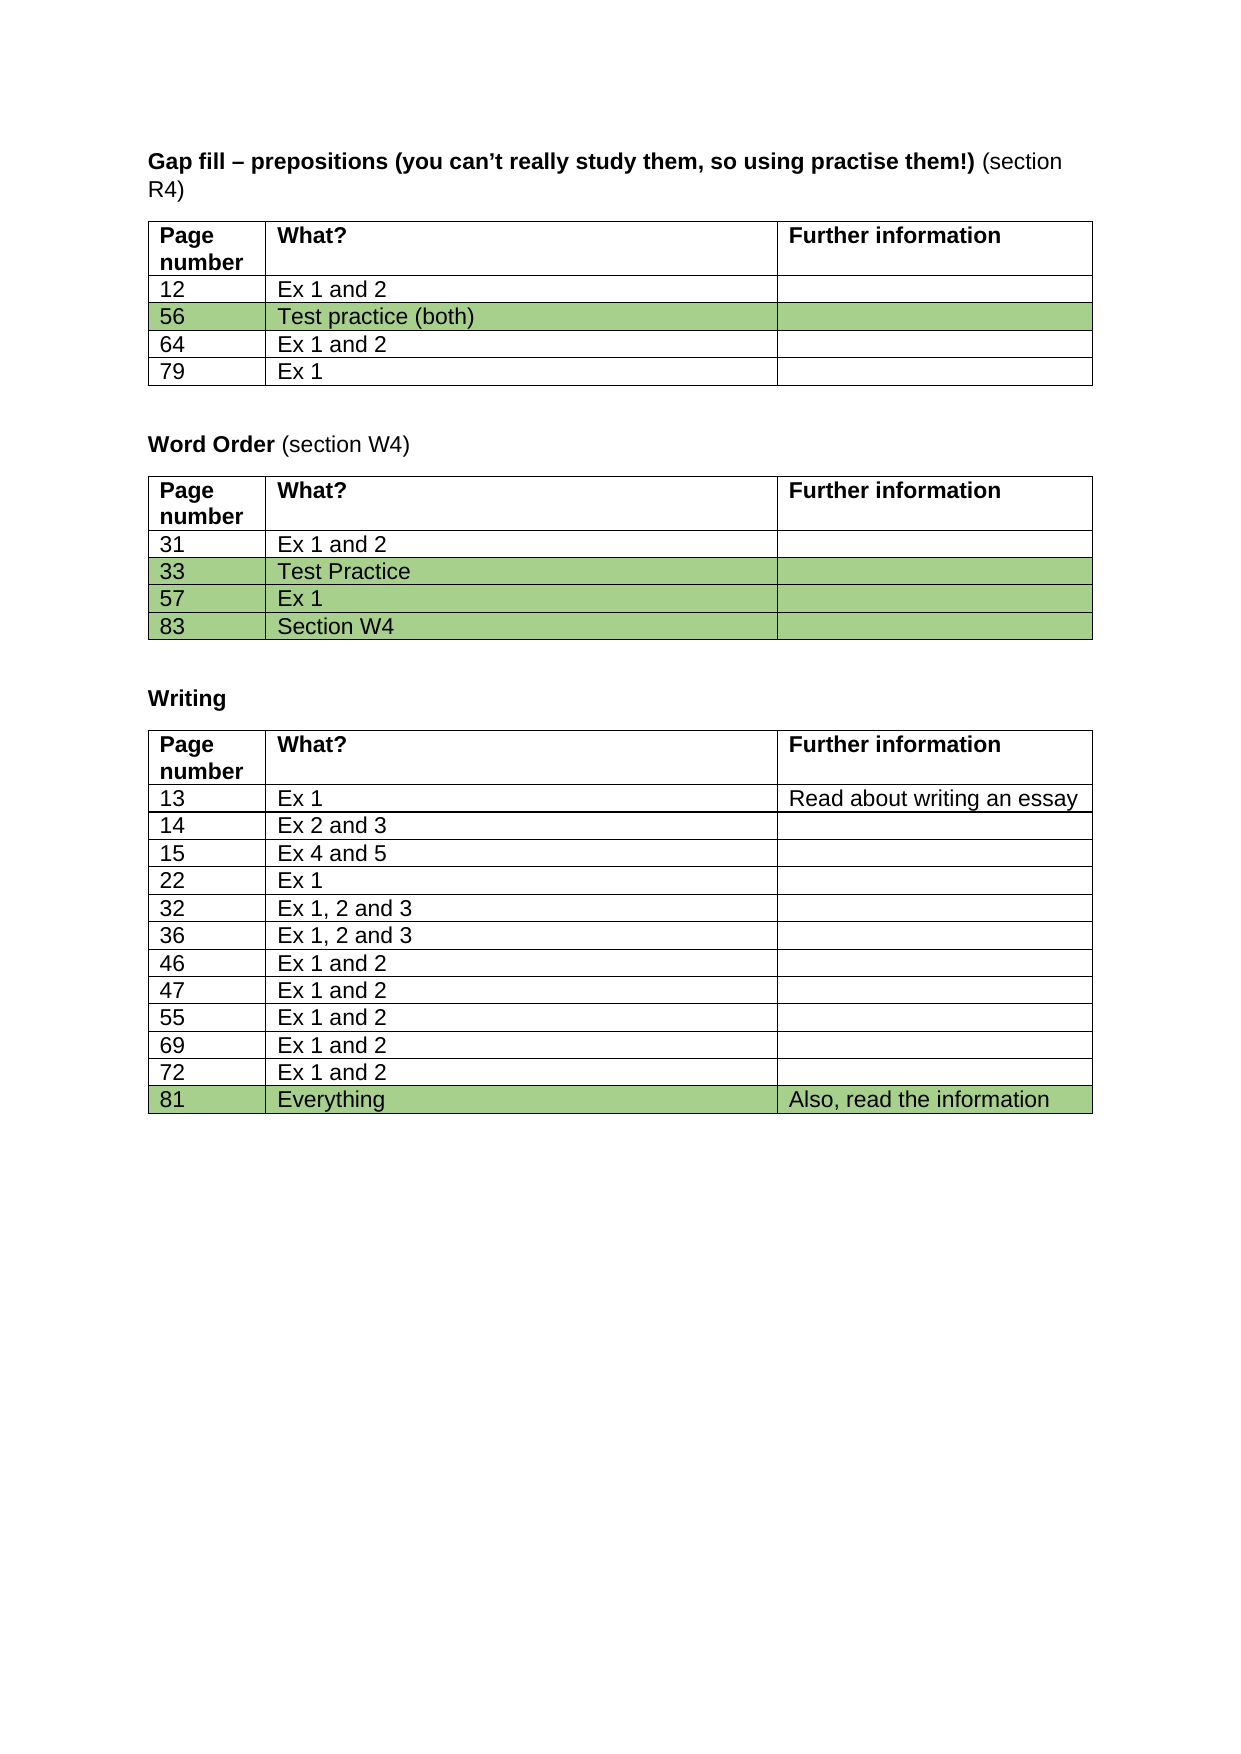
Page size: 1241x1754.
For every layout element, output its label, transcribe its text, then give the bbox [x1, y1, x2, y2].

table_cell [778, 613, 1092, 639]
table_cell [778, 276, 1092, 302]
table_cell Everything [266, 1086, 777, 1113]
table_cell [778, 1004, 1092, 1031]
table_header What? [266, 222, 777, 275]
table_cell 83 [149, 613, 265, 639]
table_cell Ex 1 and 2 [266, 1059, 777, 1085]
text Gap fill – prepositions (you can’t really study them, so using practise them!) (section R4) [148, 148, 1093, 202]
table_cell Ex 1, 2 and 3 [266, 895, 777, 921]
table_header Further information [778, 222, 1092, 275]
table_cell [778, 558, 1092, 584]
text Writing [148, 685, 1093, 712]
table_cell Read about writing an essay [778, 785, 1092, 811]
table_cell Test practice (both) [266, 303, 777, 330]
table_cell 69 [149, 1032, 265, 1058]
table_cell [778, 922, 1092, 948]
table_cell 31 [149, 531, 265, 557]
table_header Page number [149, 731, 265, 784]
table_cell [778, 303, 1092, 330]
table_cell 13 [149, 785, 265, 811]
table_header What? [266, 477, 777, 529]
table_cell 14 [149, 813, 265, 839]
table_cell Ex 1 and 2 [266, 276, 777, 302]
table_cell 72 [149, 1059, 265, 1085]
table_cell [778, 585, 1092, 612]
table_cell [778, 950, 1092, 976]
table_cell 15 [149, 840, 265, 866]
table_cell [778, 1059, 1092, 1085]
table_cell Test Practice [266, 558, 777, 584]
table_cell [778, 531, 1092, 557]
table_cell 46 [149, 950, 265, 976]
table_cell 81 [149, 1086, 265, 1113]
table_cell Ex 1 and 2 [266, 1004, 777, 1031]
table_cell 57 [149, 585, 265, 612]
table_header Further information [778, 731, 1092, 784]
table_cell Ex 2 and 3 [266, 813, 777, 839]
table_cell Ex 1, 2 and 3 [266, 922, 777, 948]
table_cell [778, 867, 1092, 894]
table_cell Ex 1 and 2 [266, 531, 777, 557]
table_cell [778, 358, 1092, 384]
text Word Order (section W4) [148, 431, 1093, 457]
table_cell Ex 1 and 2 [266, 950, 777, 976]
table_cell 79 [149, 358, 265, 384]
table_cell Ex 1 [266, 785, 777, 811]
table_header Page number [149, 222, 265, 275]
table_cell Ex 1 and 2 [266, 977, 777, 1003]
table_cell 64 [149, 331, 265, 357]
table_cell [778, 331, 1092, 357]
table_cell Ex 1 [266, 358, 777, 384]
table_cell 32 [149, 895, 265, 921]
table_cell Ex 4 and 5 [266, 840, 777, 866]
table_cell 12 [149, 276, 265, 302]
table_cell [778, 840, 1092, 866]
table_cell [778, 977, 1092, 1003]
table_cell 36 [149, 922, 265, 948]
table_cell [778, 895, 1092, 921]
table_cell Also, read the information [778, 1086, 1092, 1113]
table_cell 22 [149, 867, 265, 894]
table_cell [778, 813, 1092, 839]
table_cell 33 [149, 558, 265, 584]
table_cell Ex 1 [266, 585, 777, 612]
table_cell 55 [149, 1004, 265, 1031]
table_cell Ex 1 and 2 [266, 1032, 777, 1058]
table_cell 47 [149, 977, 265, 1003]
table_cell [778, 1032, 1092, 1058]
table_cell Ex 1 [266, 867, 777, 894]
table_cell 56 [149, 303, 265, 330]
table_cell Ex 1 and 2 [266, 331, 777, 357]
table_header Further information [778, 477, 1092, 529]
table_header What? [266, 731, 777, 784]
table_header Page number [149, 477, 265, 529]
table_cell Section W4 [266, 613, 777, 639]
